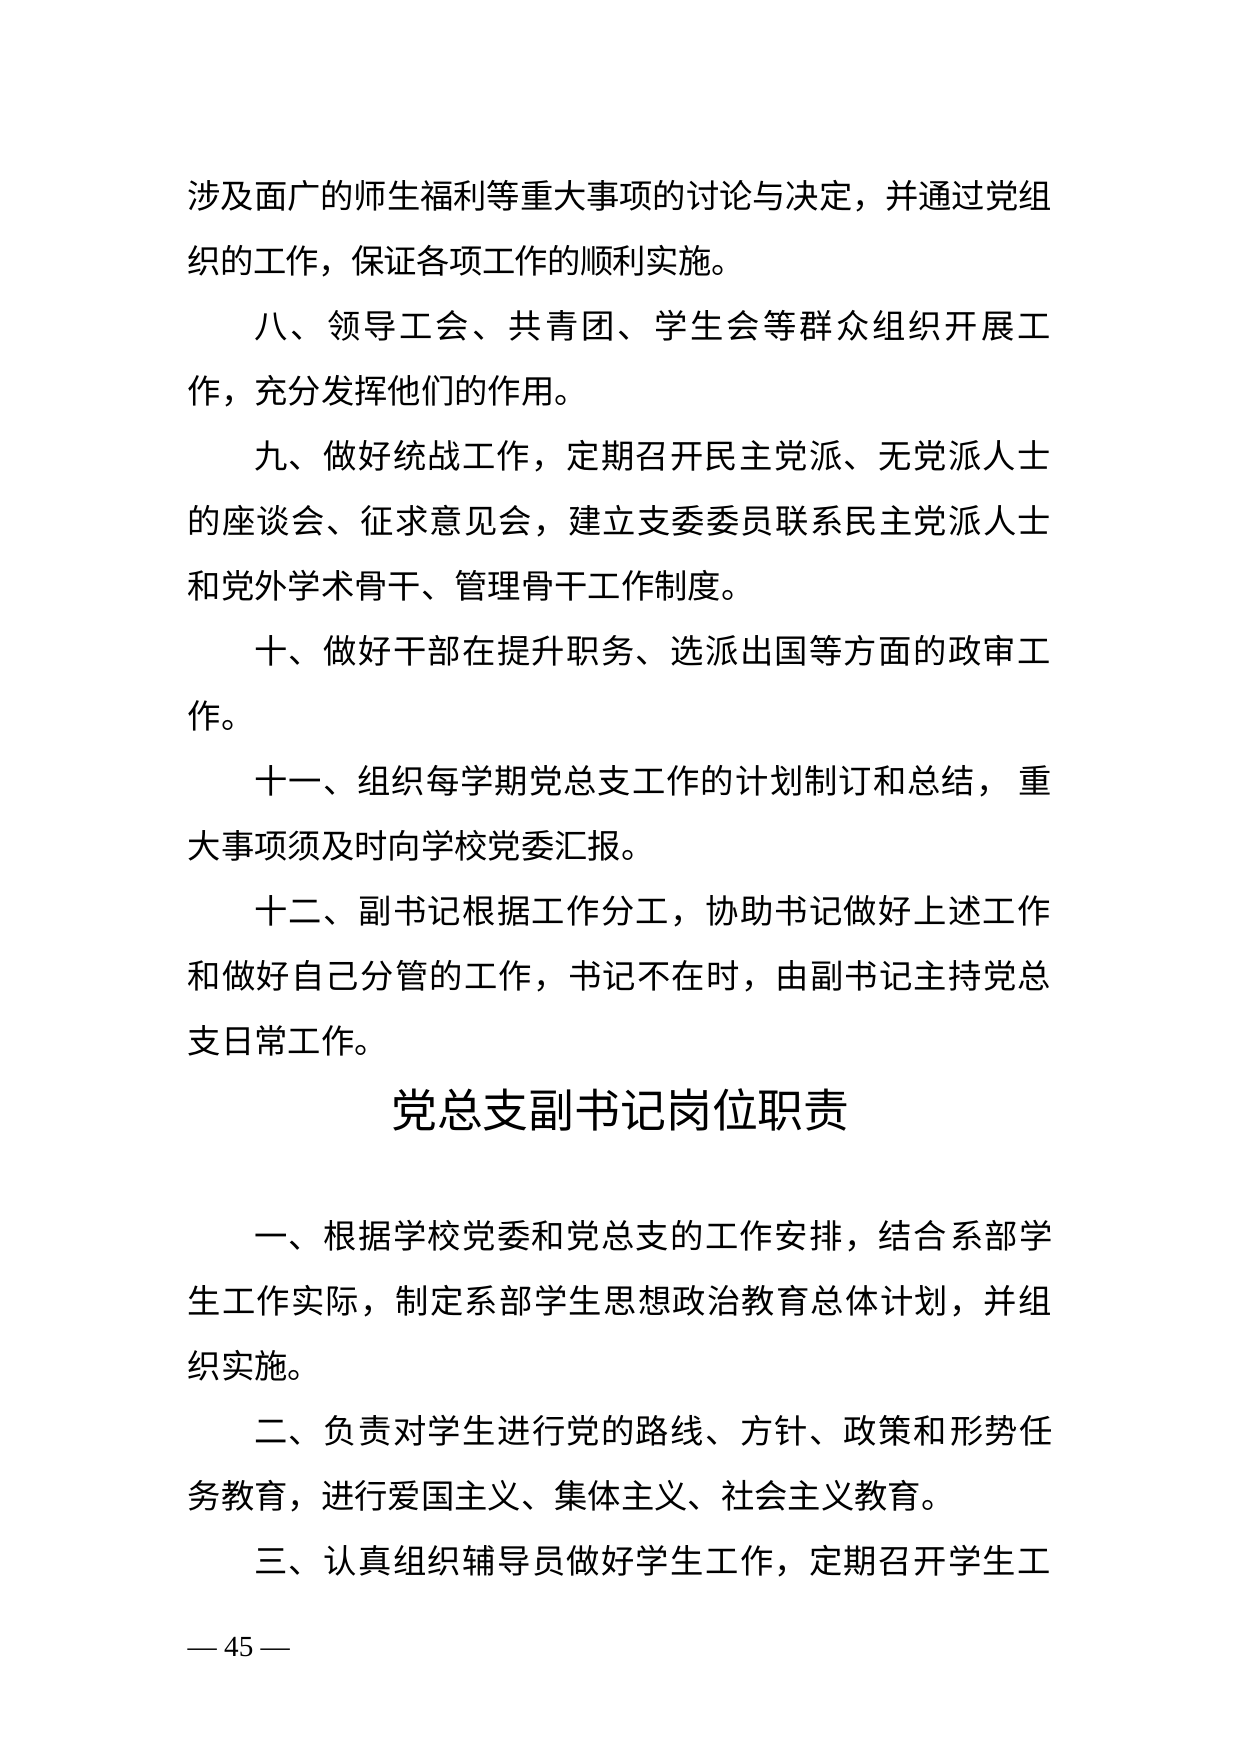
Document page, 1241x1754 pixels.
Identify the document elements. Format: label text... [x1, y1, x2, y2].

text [187, 1527, 1053, 1592]
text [187, 162, 1053, 292]
text 九、做好统战工作，定期召开民主党派、无党派人士的座谈会、征求意见会，建立支委委员联系民主党派人士和党外学术骨干、管理骨干工作制度。 [187, 422, 1053, 617]
text 党总支副书记岗位职责 [187, 1072, 1053, 1141]
text 十、做好干部在提升职务、选派出国等方面的政审工作。 [187, 617, 1053, 747]
text 八、领导工会、共青团、学生会等群众组织开展工作，充分发挥他们的作用。 [187, 292, 1053, 422]
text 十二、副书记根据工作分工，协助书记做好上述工作和做好自己分管的工作，书记不在时，由副书记主持党总支日常工作。 [187, 877, 1053, 1072]
text 二、负责对学生进行党的路线、方针、政策和形势任务教育，进行爱国主义、集体主义、社会主义教育。 [187, 1397, 1053, 1527]
text 十一、组织每学期党总支工作的计划制订和总结， 重大事项须及时向学校党委汇报。 [187, 747, 1053, 877]
text 一、根据学校党委和党总支的工作安排，结合系部学生工作实际，制定系部学生思想政治教育总体计划，并组织实施。 [187, 1202, 1053, 1397]
